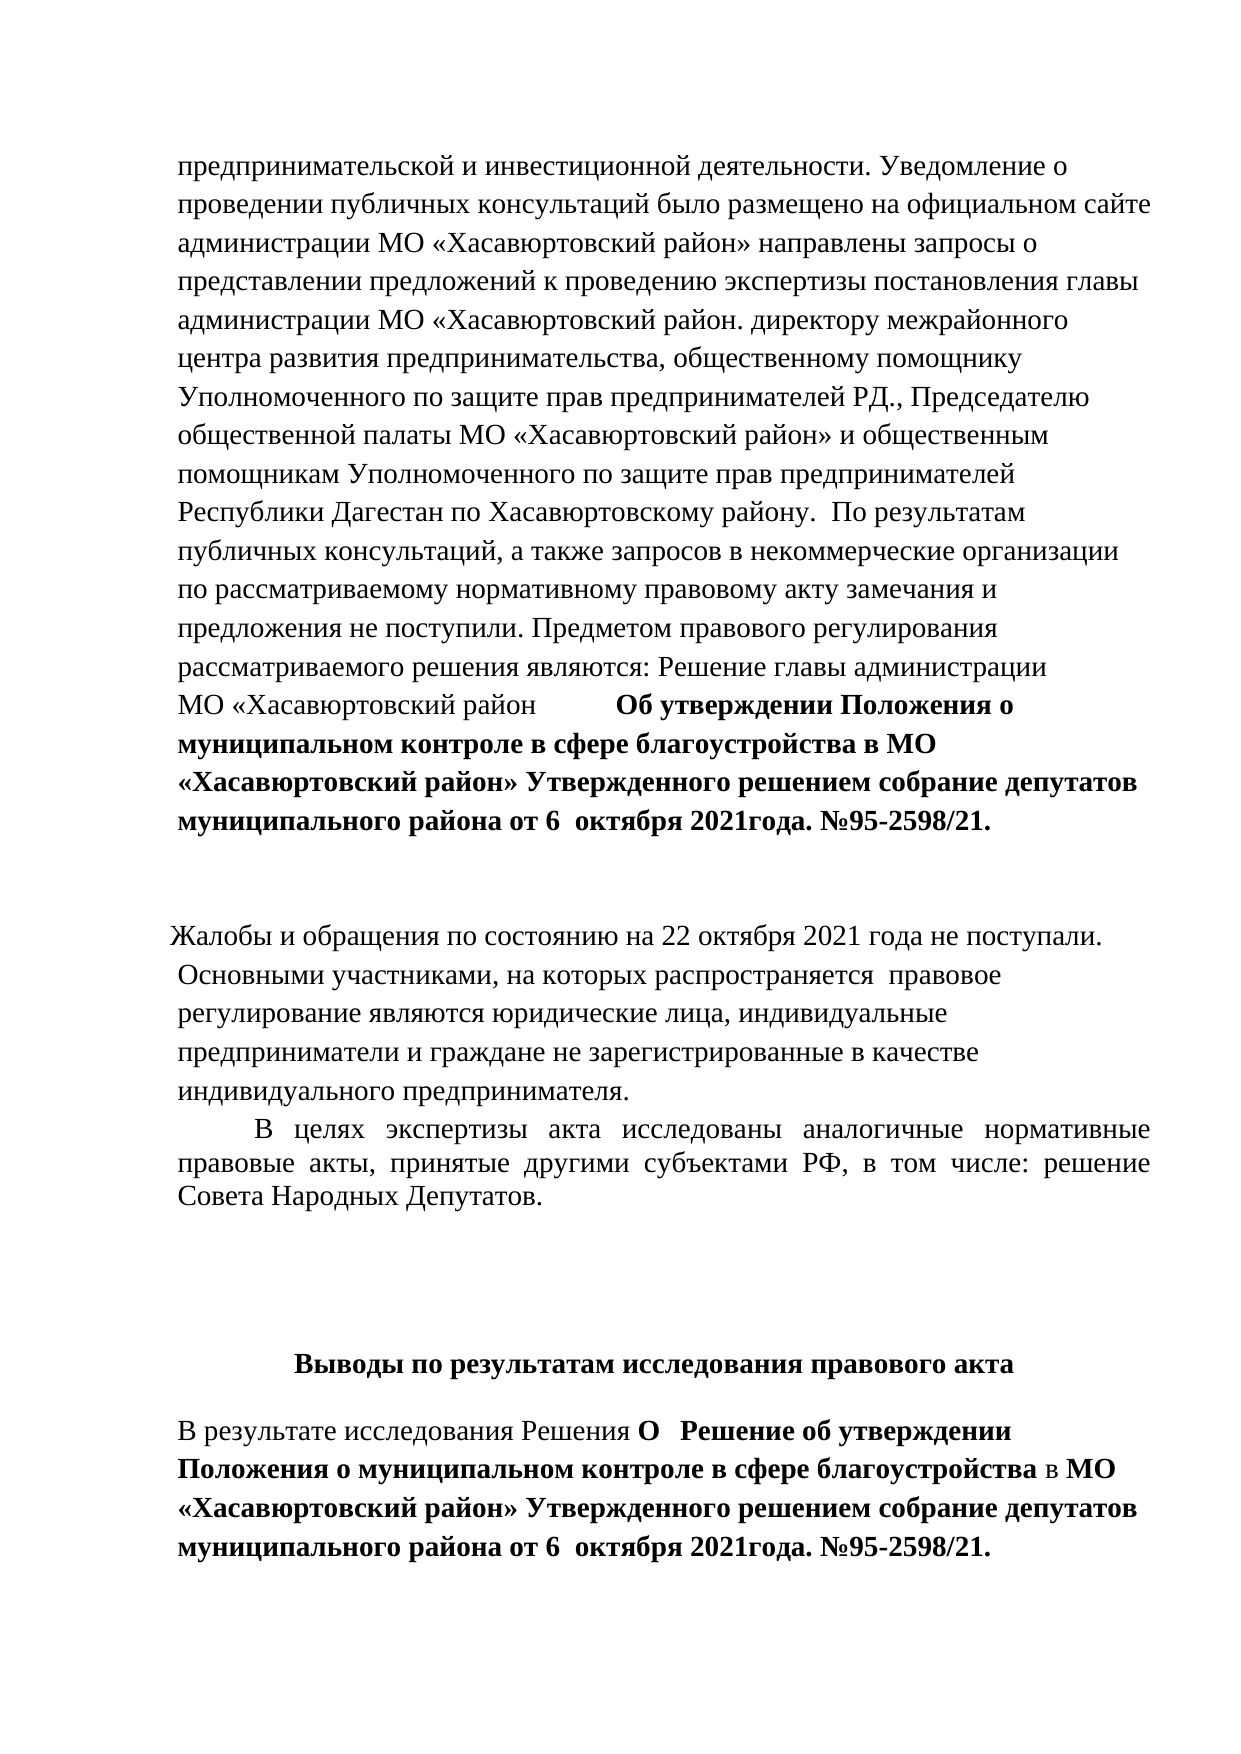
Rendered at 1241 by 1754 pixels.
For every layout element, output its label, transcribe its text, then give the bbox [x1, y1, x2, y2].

text В результате исследования Решения О Решение об утверждении Положения о муниципальном контроле в сфере благоустройства в МО «Хасавюртовский район» Утвержденного решением собрание депутатов муниципального района от 6 октября 2021года. №95-2598/21. [162, 1413, 1152, 1562]
text В целях экспертизы акта исследованы аналогичные нормативные правовые акты, принятые другими субъектами РФ, в том числе: решение Совета Народных Депутатов. [177, 1111, 1152, 1212]
text Выводы по результатам исследования правового акта [177, 1346, 1152, 1379]
text Жалобы и обращения по состоянию на 22 октября 2021 года не поступали. Основными участниками, на которых распространяется правовое регулирование являются юридические лица, индивидуальные предприниматели и граждане не зарегистрированные в качестве индивидуального предпринимателя. [162, 918, 1152, 1106]
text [162, 148, 1152, 836]
